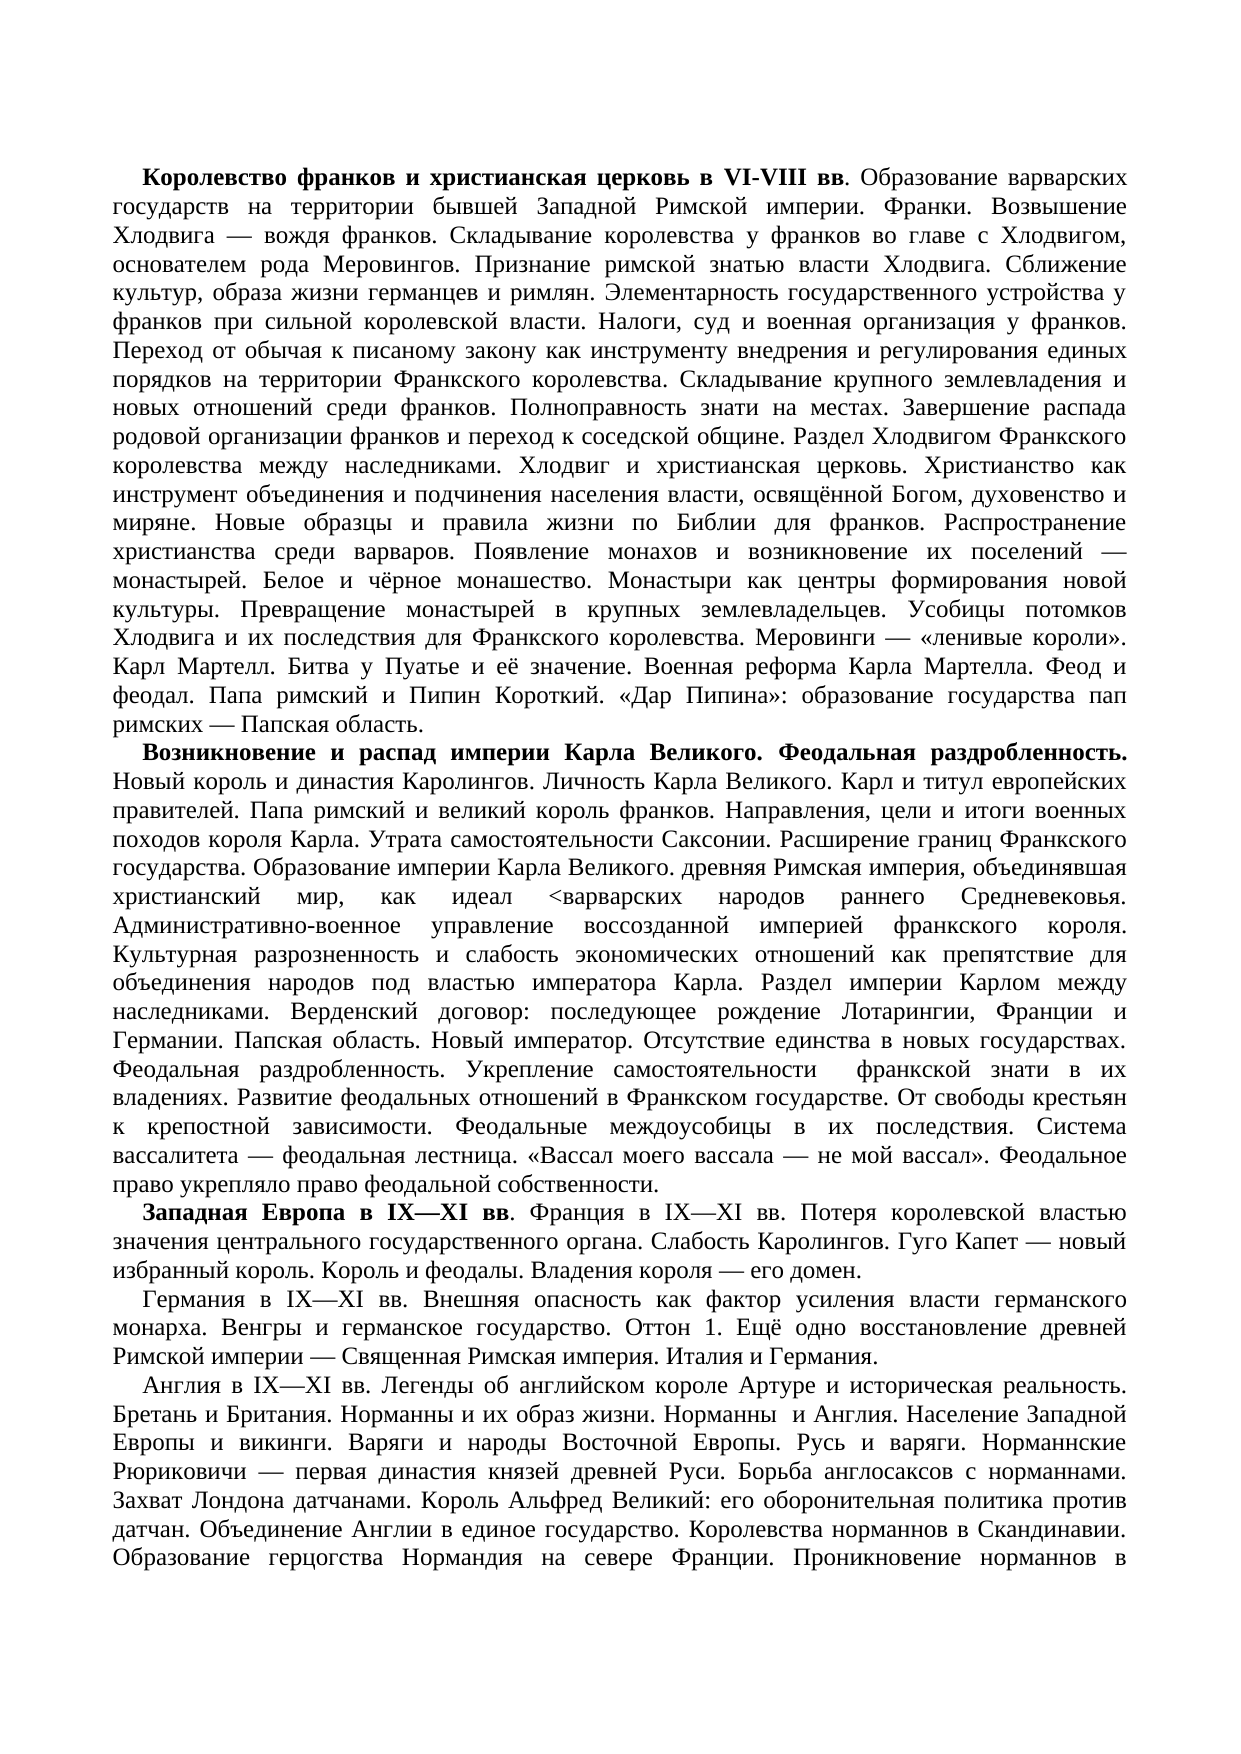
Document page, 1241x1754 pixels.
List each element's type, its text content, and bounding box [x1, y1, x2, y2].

text Королевство франков и христианская церковь в VI-VIII вв. Образование варварских государств на территории бывшей Западной Римской империи. Франки. Возвышение Хлодвига — вождя франков. Складывание королевства у франков во главе с Хлодвигом, основателем рода Меровингов. Признание римской знатью власти Хлодвига. Сближение культур, образа жизни германцев и римлян. Элементарность государственного устройства у франков при сильной королевской власти. Налоги, суд и военная организация у франков. Переход от обычая к писаному закону как инструменту внедрения и регулирования единых порядков на территории Франкского королевства. Складывание крупного землевладения и новых отношений среди франков. Полноправность знати на местах. Завершение распада родовой организации франков и переход к соседской общине. Раздел Хлодвигом Франкского королевства между наследниками. Хлодвиг и христианская церковь. Христианство как инструмент объединения и подчинения населения власти, освящённой Богом, духовенство и миряне. Новые образцы и правила жизни по Библии для франков. Распространение христианства среди варваров. Появление монахов и возникновение их поселений — монастырей. Белое и чёрное монашество. Монастыри как центры формирования новой культуры. Превращение монастырей в крупных землевладельцев. Усобицы потомков Хлодвига и их последствия для Франкского королевства. Меровинги — «ленивые короли». Карл Мартелл. Битва у Пуатье и её значение. Военная реформа Карла Мартелла. Феод и феодал. Папа римский и Пипин Короткий. «Дар Пипина»: образование государства пап римских — Папская область. [112, 162, 1128, 737]
text Германия в IХ—ХI вв. Внешняя опасность как фактор усиления власти германского монарха. Венгры и германское государство. Оттон 1. Ещё одно восстановление древней Римской империи — Священная Римская империя. Италия и Германия. [112, 1284, 1128, 1370]
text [112, 1370, 1128, 1571]
text Западная Европа в IХ—ХI вв. Франция в IХ—ХI вв. Потеря королевской властью значения центрального государственного органа. Слабость Каролингов. Гуго Капет — новый избранный король. Король и феодалы. Владения короля — его домен. [112, 1197, 1128, 1284]
text Возникновение и распад империи Карла Великого. Феодальная раздробленность. Новый король и династия Каролингов. Личность Карла Великого. Карл и титул европейских правителей. Папа римский и великий король франков. Направления, цели и итоги военных походов короля Карла. Утрата самостоятельности Саксонии. Расширение границ Франкского государства. Образование империи Карла Великого. древняя Римская империя, объединявшая христианский мир, как идеал <варварских народов раннего Средневековья. Административно-военное управление воссозданной империей франкского короля. Культурная разрозненность и слабость экономических отношений как препятствие для объединения народов под властью императора Карла. Раздел империи Карлом между наследниками. Верденский договор: последующее рождение Лотарингии, Франции и Германии. Папская область. Новый император. Отсутствие единства в новых государствах. Феодальная раздробленность. Укрепление самостоятельности франкской знати в их владениях. Развитие феодальных отношений в Франкском государстве. От свободы крестьян к крепостной зависимости. Феодальные междоусобицы в их последствия. Система вассалитета — феодальная лестница. «Вассал моего вассала — не мой вассал». Феодальное право укрепляло право феодальной собственности. [112, 737, 1128, 1197]
